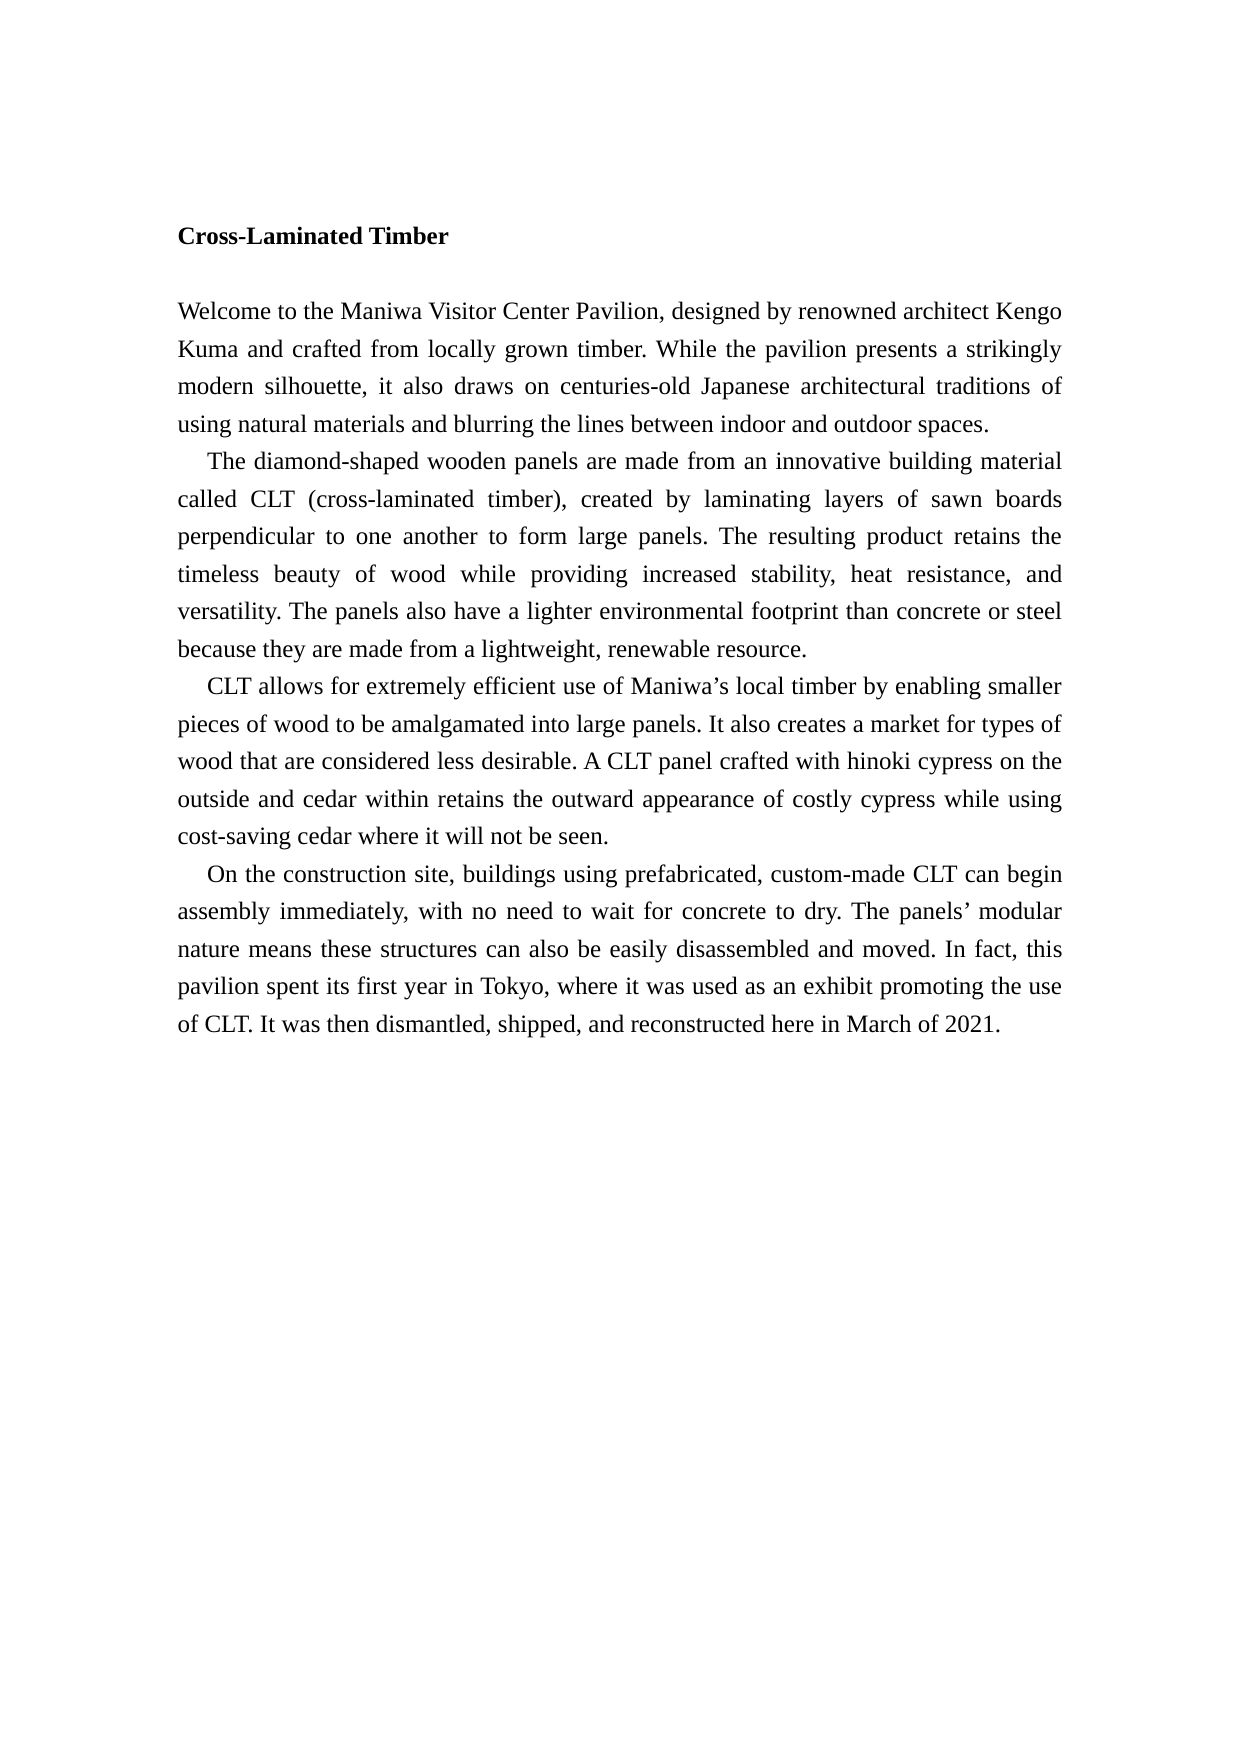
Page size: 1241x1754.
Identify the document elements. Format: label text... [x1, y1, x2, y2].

text Cross-Laminated Timber [177, 217, 1063, 254]
text Welcome to the Maniwa Visitor Center Pavilion, designed by renowned architect Kengo Kuma and crafted from locally grown timber. While the pavilion presents a strikingly modern silhouette, it also draws on centuries-old Japanese architectural traditions of using natural materials and blurring the lines between indoor and outdoor spaces. [177, 292, 1063, 442]
text The diamond-shaped wooden panels are made from an innovative building material called CLT (cross-laminated timber), created by laminating layers of sawn boards perpendicular to one another to form large panels. The resulting product retains the timeless beauty of wood while providing increased stability, heat resistance, and versatility. The panels also have a lighter environmental footprint than concrete or steel because they are made from a lightweight, renewable resource. [177, 442, 1063, 667]
text CLT allows for extremely efficient use of Maniwa’s local timber by enabling smaller pieces of wood to be amalgamated into large panels. It also creates a market for types of wood that are considered less desirable. A CLT panel crafted with hinoki cypress on the outside and cedar within retains the outward appearance of costly cypress while using cost-saving cedar where it will not be seen. [177, 667, 1063, 854]
text On the construction site, buildings using prefabricated, custom-made CLT can begin assembly immediately, with no need to wait for concrete to dry. The panels’ modular nature means these structures can also be easily disassembled and moved. In fact, this pavilion spent its first year in Tokyo, where it was used as an exhibit promoting the use of CLT. It was then dismantled, shipped, and reconstructed here in March of 2021. [177, 854, 1063, 1042]
